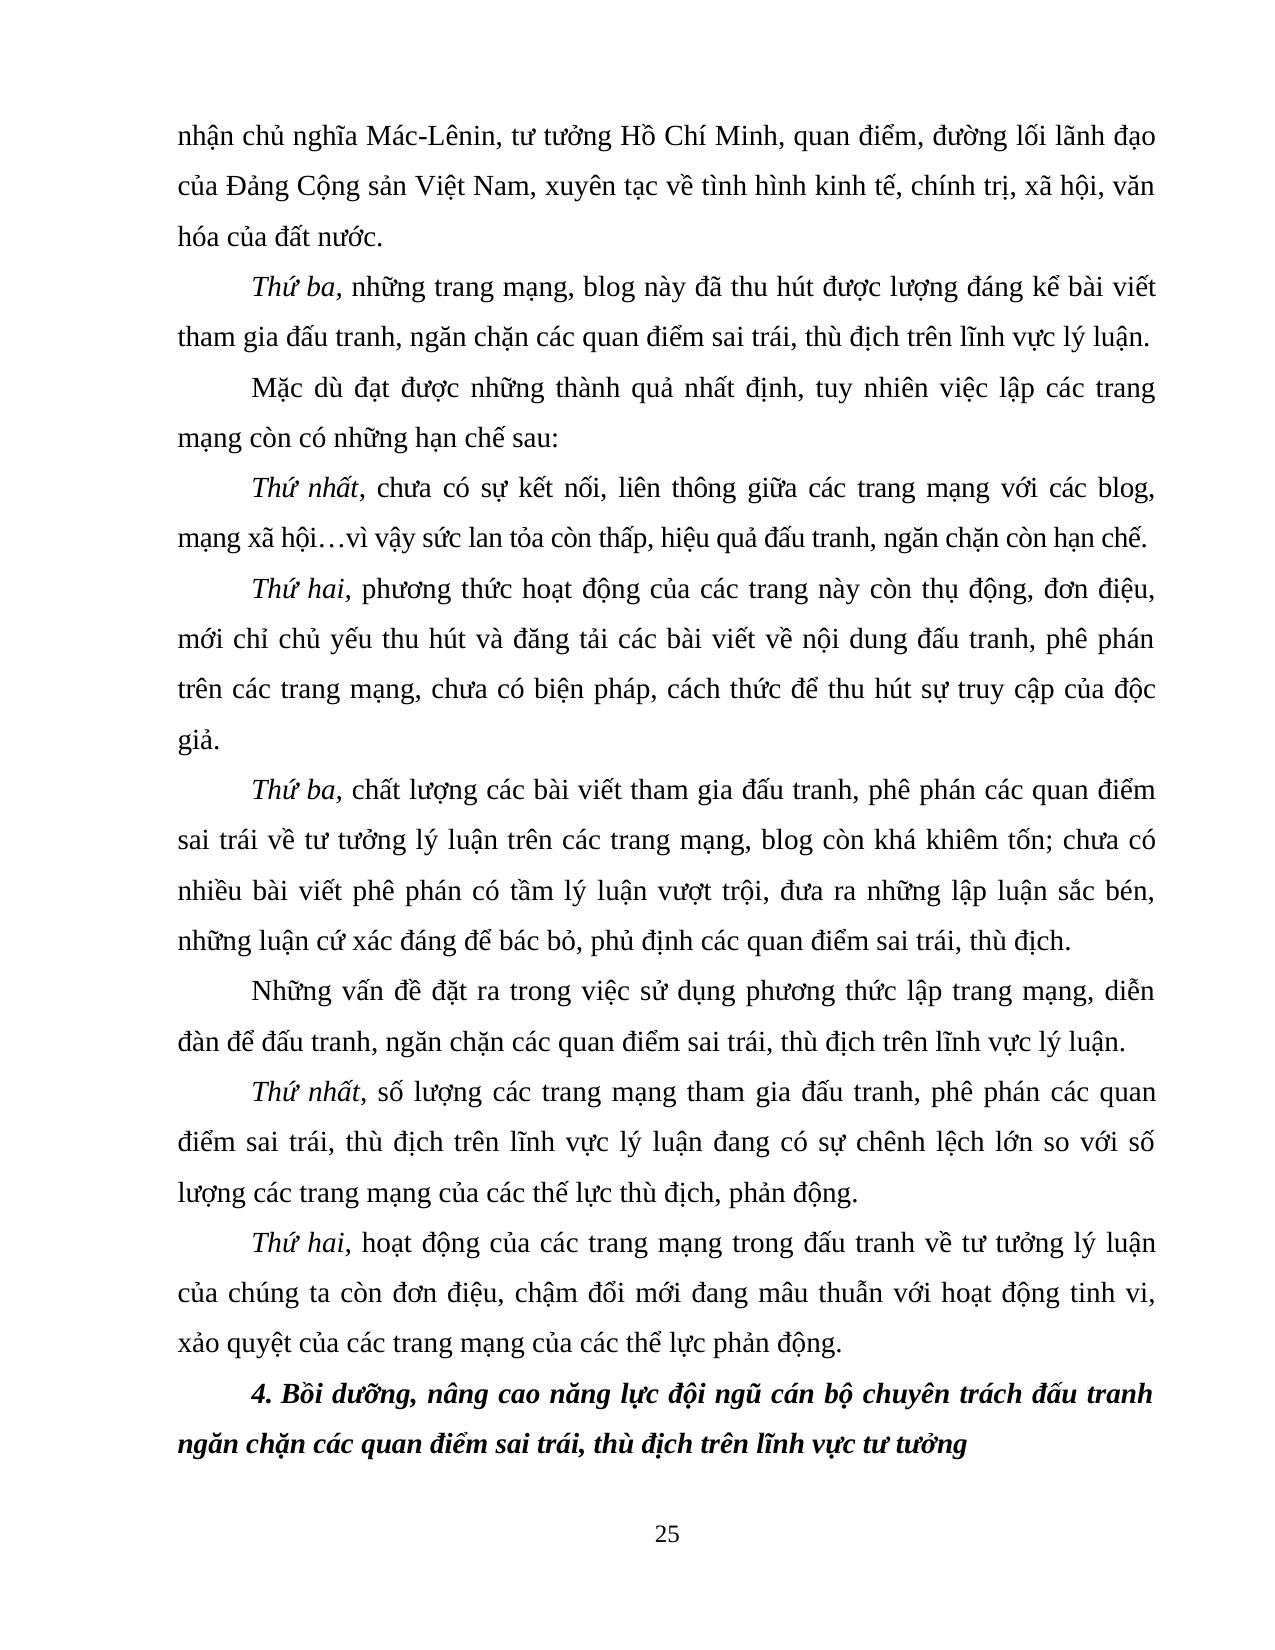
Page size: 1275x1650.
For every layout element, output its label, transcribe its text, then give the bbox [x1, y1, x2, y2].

list Thứ nhất, chưa có sự kết nối, liên thông giữa các trang mạng với các blog, mạng xã hội…vì vậy sức lan tỏa còn thấp, hiệu quả đấu tranh, ngăn chặn còn hạn chế. [177, 470, 1157, 554]
list Mặc dù đạt được những thành quả nhất định, tuy nhiên việc lập các trang mạng còn có những hạn chế sau: [177, 370, 1157, 453]
list Thứ nhất, số lượng các trang mạng tham gia đấu tranh, phê phán các quan điểm sai trái, thù địch trên lĩnh vực lý luận đang có sự chênh lệch lớn so với số lượng các trang mạng của các thế lực thù địch, phản động. [177, 1074, 1157, 1208]
list Thứ ba, những trang mạng, blog này đã thu hút được lượng đáng kể bài viết tham gia đấu tranh, ngăn chặn các quan điểm sai trái, thù địch trên lĩnh vực lý luận. [177, 269, 1157, 353]
list Thứ ba, chất lượng các bài viết tham gia đấu tranh, phê phán các quan điểm sai trái về tư tưởng lý luận trên các trang mạng, blog còn khá khiêm tốn; chưa có nhiều bài viết phê phán có tầm lý luận vượt trội, đưa ra những lập luận sắc bén, những luận cứ xác đáng để bác bỏ, phủ định các quan điểm sai trái, thù địch. [177, 772, 1157, 957]
list Bồi dưỡng, nâng cao năng lực đội ngũ cán bộ chuyên trách đấu tranh ngăn chặn các quan điểm sai trái, thù địch trên lĩnh vực tư tưởng [177, 1376, 1157, 1460]
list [177, 118, 1157, 252]
list Những vấn đề đặt ra trong việc sử dụng phương thức lập trang mạng, diễn đàn để đấu tranh, ngăn chặn các quan điểm sai trái, thù địch trên lĩnh vực lý luận. [177, 973, 1157, 1057]
list Thứ hai, phương thức hoạt động của các trang này còn thụ động, đơn điệu, mới chỉ chủ yếu thu hút và đăng tải các bài viết về nội dung đấu tranh, phê phán trên các trang mạng, chưa có biện pháp, cách thức để thu hút sự truy cập của độc giả. [177, 571, 1157, 755]
list Thứ hai, hoạt động của các trang mạng trong đấu tranh về tư tưởng lý luận của chúng ta còn đơn điệu, chậm đổi mới đang mâu thuẫn với hoạt động tinh vi, xảo quyệt của các trang mạng của các thể lực phản động. [177, 1225, 1157, 1359]
